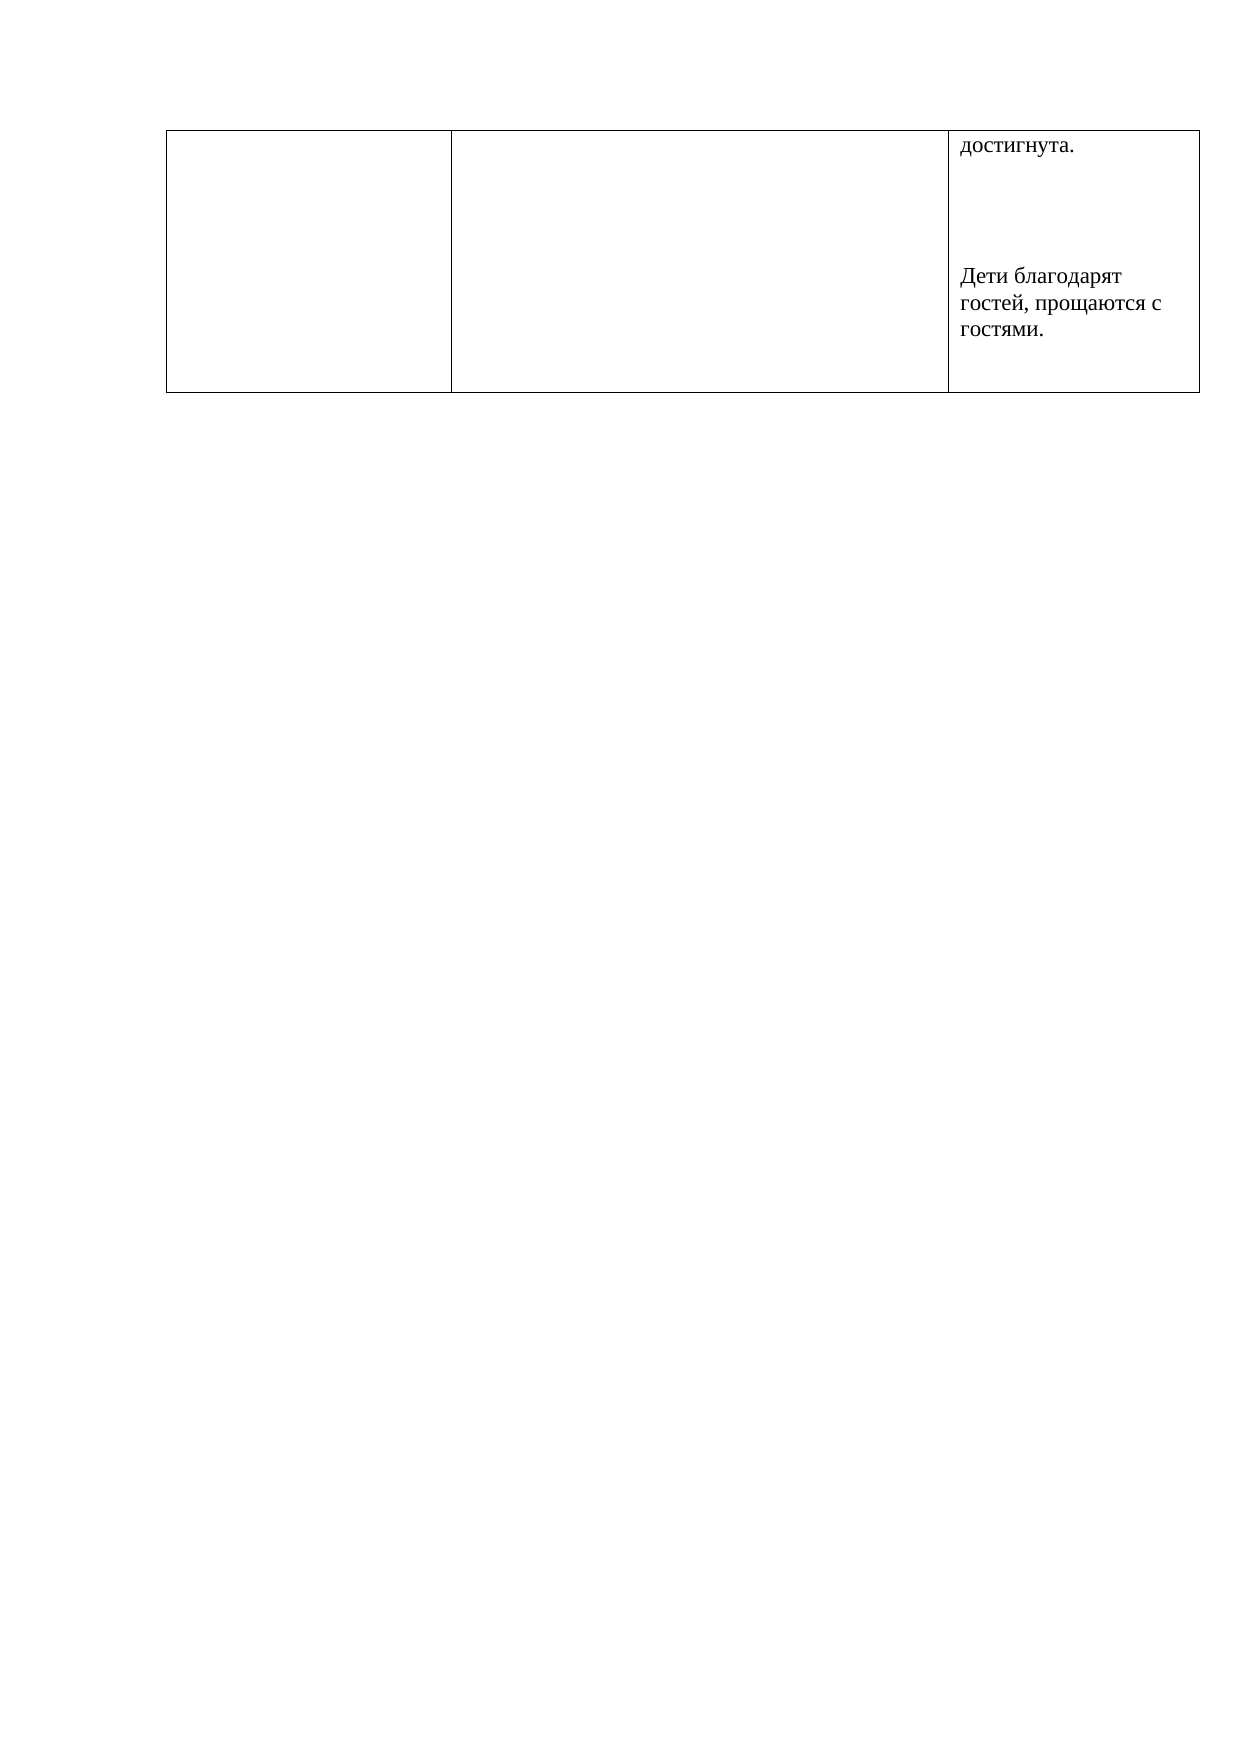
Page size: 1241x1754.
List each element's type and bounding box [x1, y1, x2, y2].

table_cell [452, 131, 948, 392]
table_cell [949, 131, 1199, 392]
table_cell [167, 131, 451, 392]
